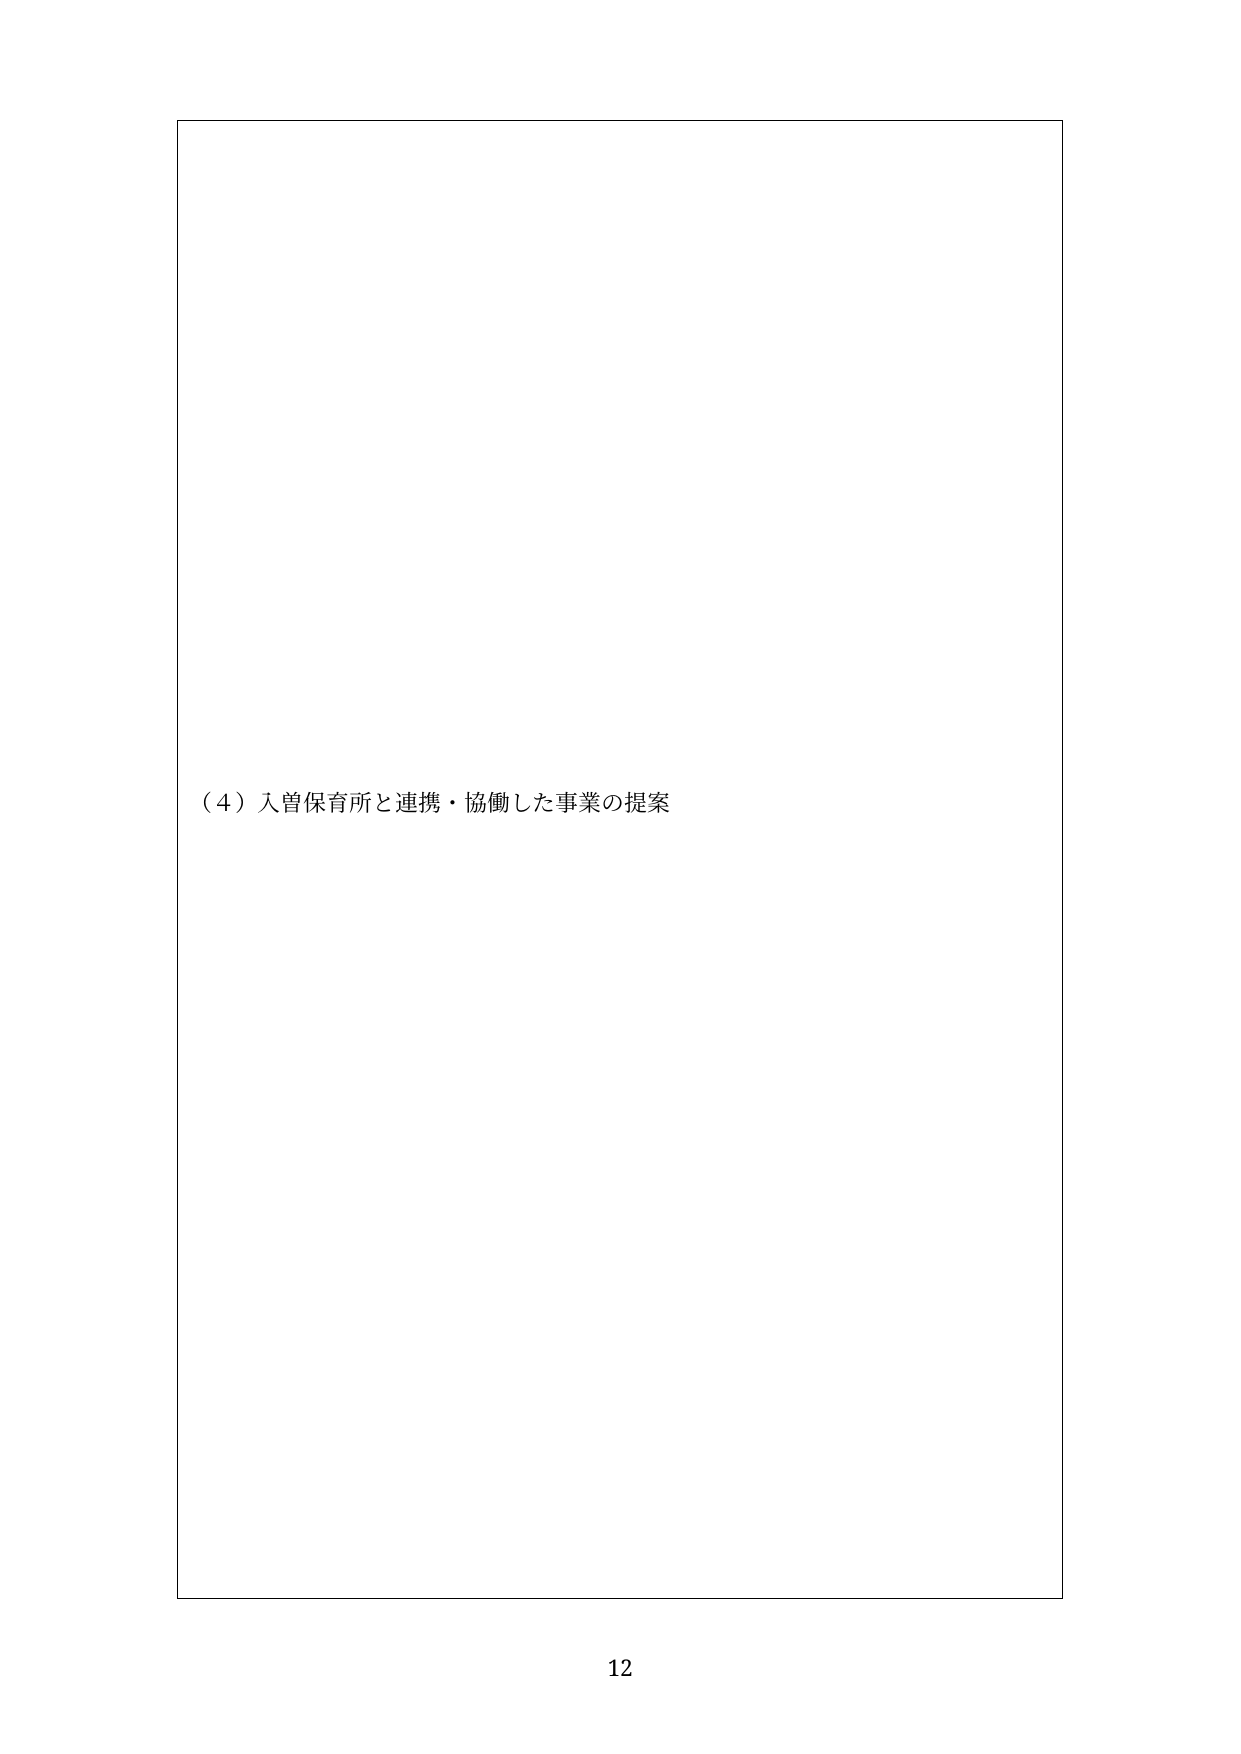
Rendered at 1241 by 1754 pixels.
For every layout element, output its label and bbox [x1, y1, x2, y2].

table_cell [178, 121, 1062, 1598]
